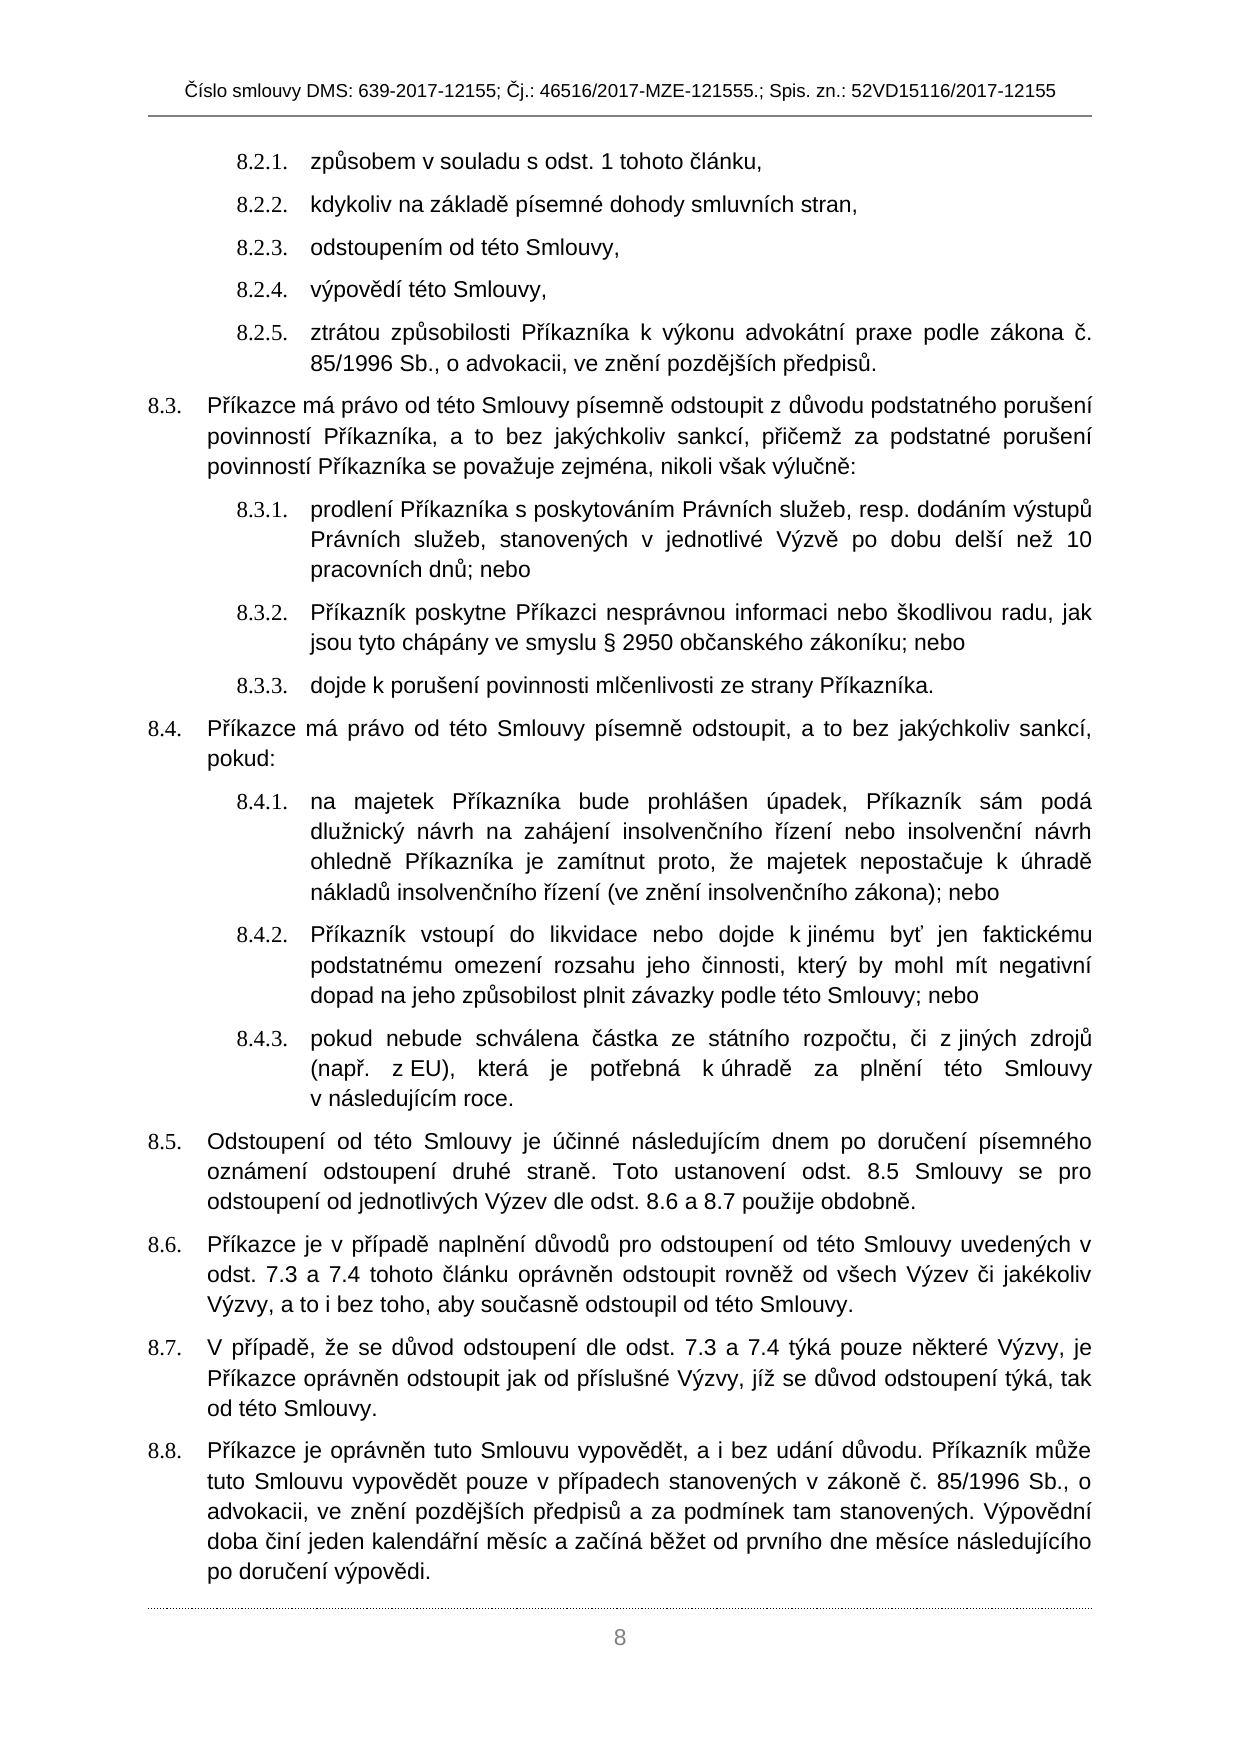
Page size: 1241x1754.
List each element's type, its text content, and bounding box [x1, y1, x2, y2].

list ztrátou způsobilosti Příkazníka k výkonu advokátní praxe podle zákona č. 85/1996 Sb., o advokacii, ve znění pozdějších předpisů. [236, 319, 1092, 376]
list Odstoupení od této Smlouvy je účinné následujícím dnem po doručení písemného oznámení odstoupení druhé straně. Toto ustanovení odst. 8.5 Smlouvy se pro odstoupení od jednotlivých Výzev dle odst. 8.6 a 8.7 použije obdobně. [148, 1128, 1092, 1214]
list Příkazce má právo od této Smlouvy písemně odstoupit, a to bez jakýchkoliv sankcí, pokud: [148, 715, 1092, 771]
list prodlení Příkazníka s poskytováním Právních služeb, resp. dodáním výstupů Právních služeb, stanovených v jednotlivé Výzvě po dobu delší než 10 pracovních dnů; nebo [236, 496, 1092, 582]
list dojde k porušení povinnosti mlčenlivosti ze strany Příkazníka. [236, 672, 1092, 698]
list výpovědí této Smlouvy, [236, 276, 1092, 303]
list V případě, že se důvod odstoupení dle odst. 7.3 a 7.4 týká pouze některé Výzvy, je Příkazce oprávněn odstoupit jak od příslušné Výzvy, jíž se důvod odstoupení týká, tak od této Smlouvy. [148, 1334, 1092, 1421]
list Příkazce je oprávněn tuto Smlouvu vypovědět, a i bez udání důvodu. Příkazník může tuto Smlouvu vypovědět pouze v případech stanovených v zákoně č. 85/1996 Sb., o advokacii, ve znění pozdějších předpisů a za podmínek tam stanovených. Výpovědní doba činí jeden kalendářní měsíc a začíná běžet od prvního dne měsíce následujícího po doručení výpovědi. [148, 1437, 1092, 1585]
list kdykoliv na základě písemné dohody smluvních stran, [236, 191, 1092, 217]
list způsobem v souladu s odst. 1 tohoto článku, [236, 148, 1092, 174]
list pokud nebude schválena částka ze státního rozpočtu, či z jiných zdrojů (např. z EU), která je potřebná k úhradě za plnění této Smlouvy v následujícím roce. [236, 1024, 1092, 1111]
list Příkazník vstoupí do likvidace nebo dojde k jinému byť jen faktickému podstatnému omezení rozsahu jeho činnosti, který by mohl mít negativní dopad na jeho způsobilost plnit závazky podle této Smlouvy; nebo [236, 921, 1092, 1008]
list Příkazce je v případě naplnění důvodů pro odstoupení od této Smlouvy uvedených v odst. 7.3 a 7.4 tohoto článku oprávněn odstoupit rovněž od všech Výzev či jakékoliv Výzvy, a to i bez toho, aby současně odstoupil od této Smlouvy. [148, 1231, 1092, 1318]
list na majetek Příkazníka bude prohlášen úpadek, Příkazník sám podá dlužnický návrh na zahájení insolvenčního řízení nebo insolvenční návrh ohledně Příkazníka je zamítnut proto, že majetek nepostačuje k úhradě nákladů insolvenčního řízení (ve znění insolvenčního zákona); nebo [236, 788, 1092, 905]
list Příkazce má právo od této Smlouvy písemně odstoupit z důvodu podstatného porušení povinností Příkazníka, a to bez jakýchkoliv sankcí, přičemž za podstatné porušení povinností Příkazníka se považuje zejména, nikoli však výlučně: [148, 392, 1092, 479]
list odstoupením od této Smlouvy, [236, 233, 1092, 260]
list Příkazník poskytne Příkazci nesprávnou informaci nebo škodlivou radu, jak jsou tyto chápány ve smyslu § 2950 občanského zákoníku; nebo [236, 599, 1092, 656]
